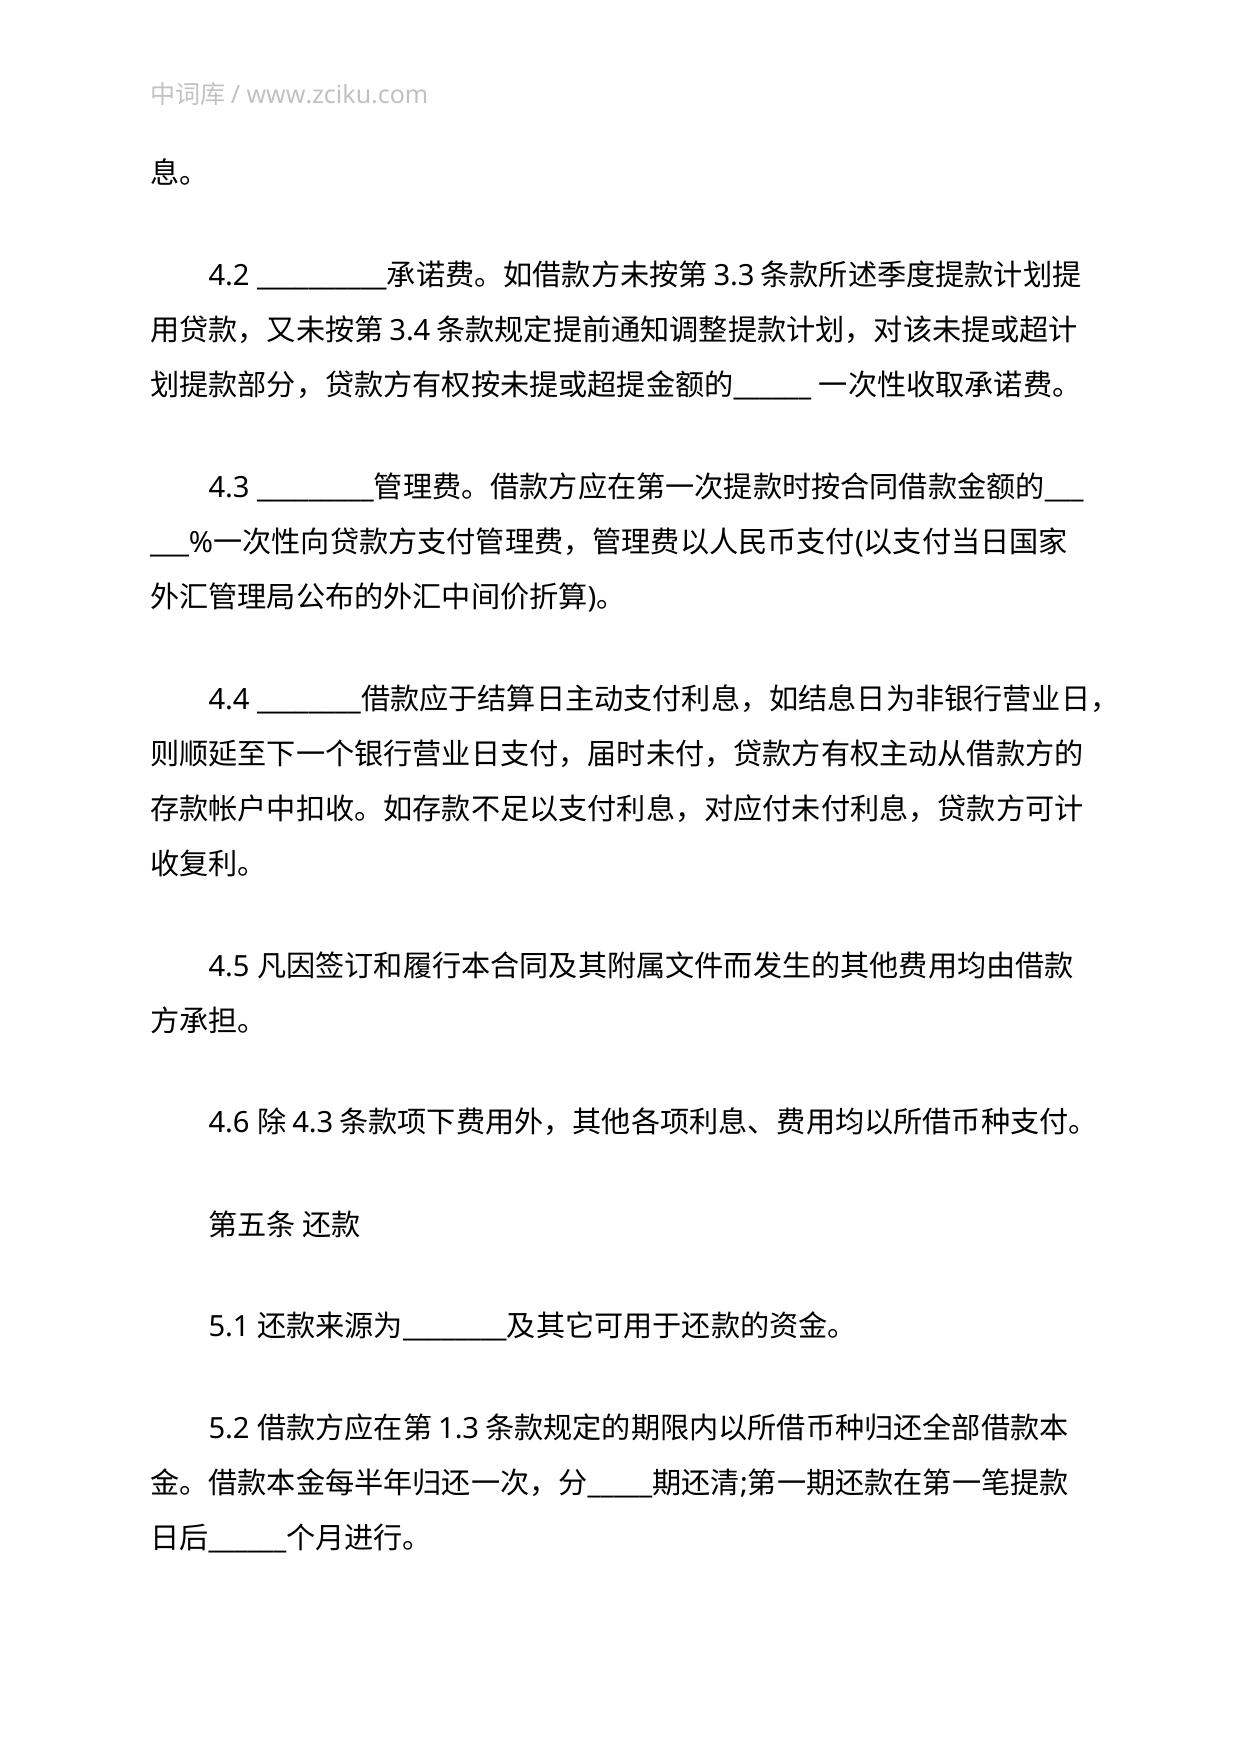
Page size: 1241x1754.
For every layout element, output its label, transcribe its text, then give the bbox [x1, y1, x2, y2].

text 4.2 __________承诺费。如借款方未按第3.3条款所述季度提款计划提用贷款，又未按第3.4条款规定提前通知调整提款计划，对该未提或超计划提款部分，贷款方有权按未提或超提金额的______ 一次性收取承诺费。 [150, 252, 1090, 404]
text 4.5 凡因签订和履行本合同及其附属文件而发生的其他费用均由借款方承担。 [150, 942, 1090, 1039]
text 4.3 _________管理费。借款方应在第一次提款时按合同借款金额的______%一次性向贷款方支付管理费，管理费以人民币支付(以支付当日国家外汇管理局公布的外汇中间价折算)。 [150, 464, 1090, 616]
text 第五条 还款 [150, 1201, 1090, 1243]
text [150, 150, 1090, 192]
text 5.1 还款来源为________及其它可用于还款的资金。 [150, 1303, 1090, 1345]
text 4.6 除4.3条款项下费用外，其他各项利息、费用均以所借币种支付。 [150, 1099, 1090, 1141]
text 5.2 借款方应在第1.3条款规定的期限内以所借币种归还全部借款本金。借款本金每半年归还一次，分_____期还清;第一期还款在第一笔提款日后______个月进行。 [150, 1405, 1090, 1557]
text 4.4 ________借款应于结算日主动支付利息，如结息日为非银行营业日，则顺延至下一个银行营业日支付，届时未付，贷款方有权主动从借款方的存款帐户中扣收。如存款不足以支付利息，对应付未付利息，贷款方可计收复利。 [150, 676, 1090, 883]
